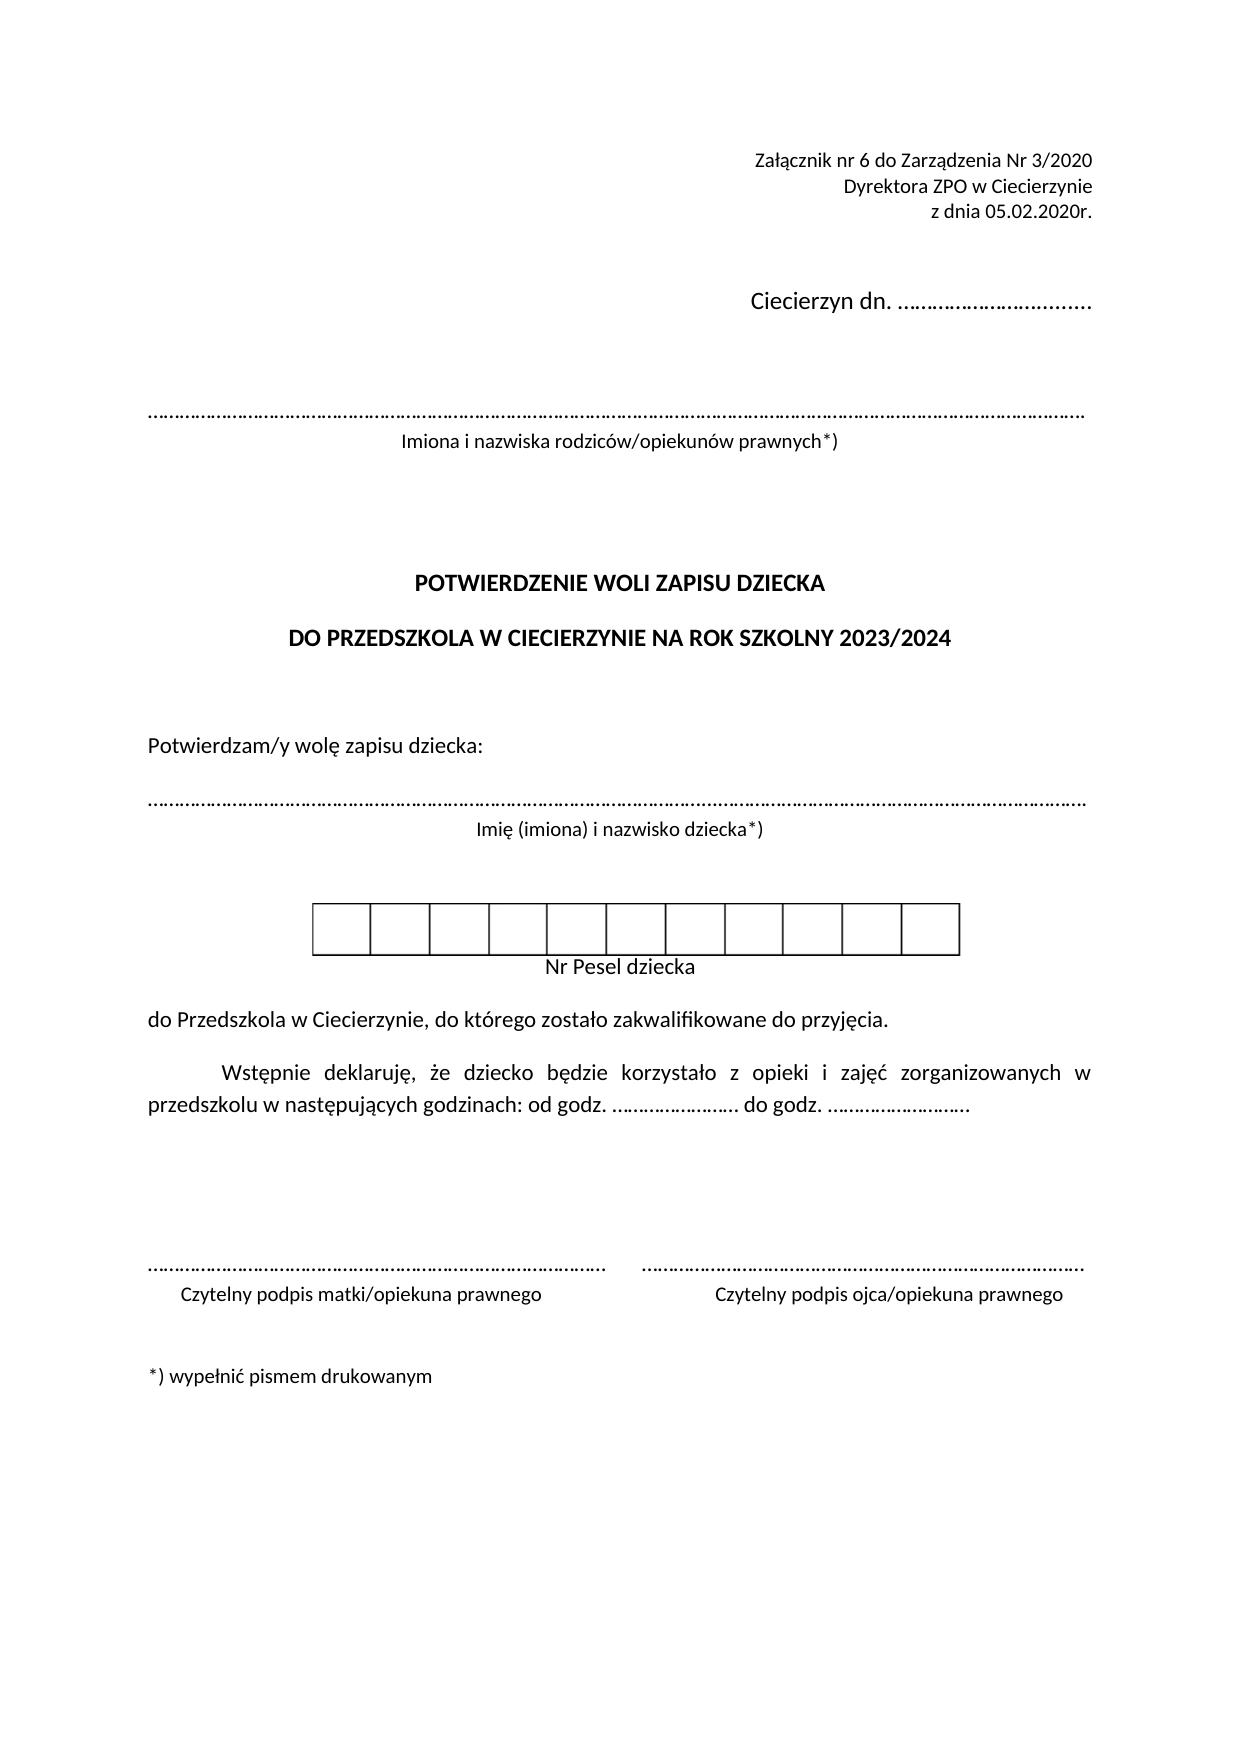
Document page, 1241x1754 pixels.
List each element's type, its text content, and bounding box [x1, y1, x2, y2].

text z dnia 05.02.2020r. [148, 198, 1093, 224]
text *) wypełnić pismem drukowanym [148, 1363, 1093, 1389]
text Potwierdzam/y wolę zapisu dziecka: [148, 731, 1093, 759]
text Dyrektora ZPO w Ciecierzynie [148, 173, 1093, 198]
text ……………………………………………………………………………………………...……………………………………………………………. [148, 784, 1093, 812]
text Imiona i nazwiska rodziców/opiekunów prawnych*) [148, 429, 1093, 454]
text ……………………………………………………………………………………………………………………………………………………………. [148, 397, 1093, 424]
text Wstępnie deklaruję, że dziecko będzie korzystało z opieki i zajęć zorganizowanych w przedszkolu w następujących godzinach: od godz. …………………… do godz. ……………………… [148, 1058, 1093, 1118]
text Ciecierzyn dn. ……………………......... [148, 285, 1093, 315]
picture [312, 903, 962, 956]
text POTWIERDZENIE WOLI ZAPISU DZIECKA [148, 567, 1093, 597]
text Imię (imiona) i nazwisko dziecka*) [148, 817, 1093, 842]
text DO PRZEDSZKOLA W CIECIERZYNIE NA ROK SZKOLNY 2023/2024 [148, 623, 1093, 653]
text Czytelny podpis matki/opiekuna prawnego Czytelny podpis ojca/opiekuna prawnego [148, 1281, 1093, 1307]
text Nr Pesel dziecka [148, 952, 1093, 980]
text Załącznik nr 6 do Zarządzenia Nr 3/2020 [148, 148, 1093, 173]
text do Przedszkola w Ciecierzynie, do którego zostało zakwalifikowane do przyjęcia. [148, 1005, 1093, 1033]
text …………………………………………………………………………… ………………………………………………………………………… [148, 1249, 1093, 1277]
